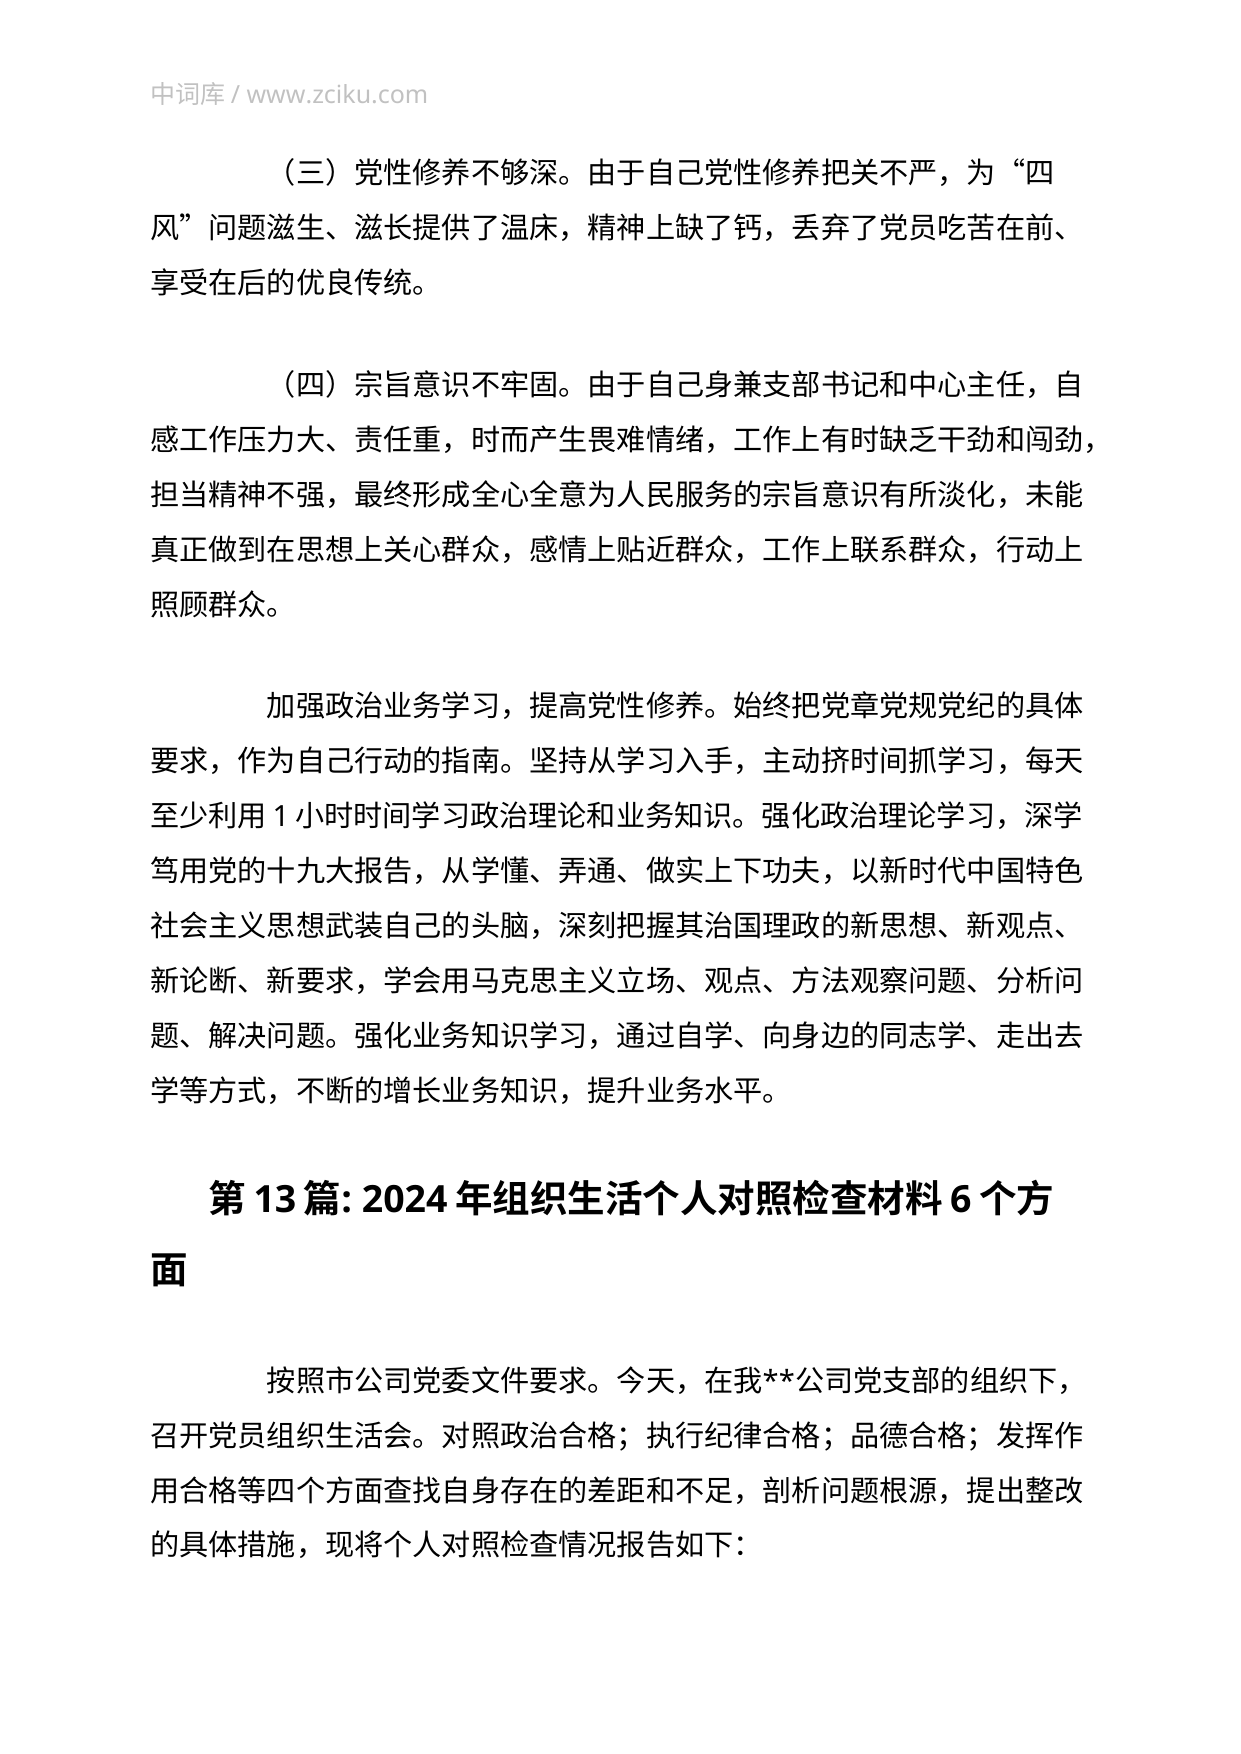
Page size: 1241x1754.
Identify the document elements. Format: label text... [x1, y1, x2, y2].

text 按照市公司党委文件要求。今天，在我**公司党支部的组织下，召开党员组织生活会。对照政治合格；执行纪律合格；品德合格；发挥作用合格等四个方面查找自身存在的差距和不足，剖析问题根源，提出整改的具体措施，现将个人对照检查情况报告如下： [150, 1357, 1090, 1564]
text （四）宗旨意识不牢固。由于自己身兼支部书记和中心主任，自感工作压力大、责任重，时而产生畏难情绪，工作上有时缺乏干劲和闯劲，担当精神不强，最终形成全心全意为人民服务的宗旨意识有所淡化，未能真正做到在思想上关心群众，感情上贴近群众，工作上联系群众，行动上照顾群众。 [150, 362, 1090, 623]
text （三）党性修养不够深。由于自己党性修养把关不严，为“四风”问题滋生、滋长提供了温床，精神上缺了钙，丢弃了党员吃苦在前、享受在后的优良传统。 [150, 150, 1090, 302]
text 第13篇: 2024年组织生活个人对照检查材料6个方面 [150, 1169, 1090, 1294]
text 加强政治业务学习，提高党性修养。始终把党章党规党纪的具体要求，作为自己行动的指南。坚持从学习入手，主动挤时间抓学习，每天至少利用1小时时间学习政治理论和业务知识。强化政治理论学习，深学笃用党的十九大报告，从学懂、弄通、做实上下功夫，以新时代中国特色社会主义思想武装自己的头脑，深刻把握其治国理政的新思想、新观点、新论断、新要求，学会用马克思主义立场、观点、方法观察问题、分析问题、解决问题。强化业务知识学习，通过自学、向身边的同志学、走出去学等方式，不断的增长业务知识，提升业务水平。 [150, 683, 1090, 1109]
